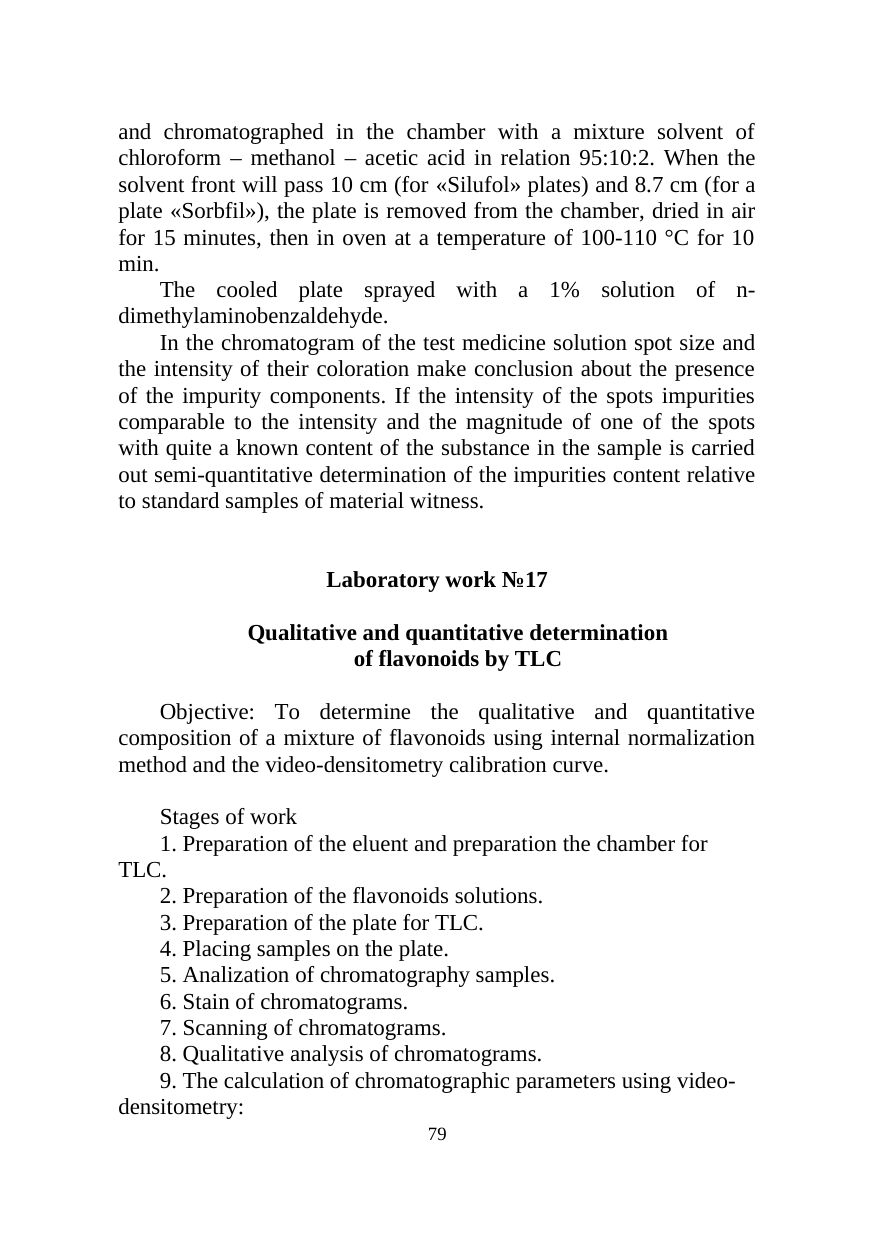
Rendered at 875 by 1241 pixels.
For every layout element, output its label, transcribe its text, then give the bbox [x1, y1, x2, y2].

text 2. Preparation of the flavonoids solutions. [118, 882, 756, 909]
text The cooled plate sprayed with a 1% solution of n-dimethylaminobenzaldehyde. [118, 276, 756, 329]
text In the chromatogram of the test medicine solution spot size and the intensity of their coloration make conclusion about the presence of the impurity components. If the intensity of the spots impurities comparable to the intensity and the magnitude of one of the spots with quite a known content of the substance in the sample is carried out semi-quantitative determination of the impurities content relative to standard samples of material witness. [118, 329, 756, 513]
text Laboratory work №17 [118, 566, 756, 592]
text 7. Scanning of chromatograms. [118, 1014, 756, 1041]
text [118, 118, 756, 276]
text 5. Analization of chromatography samples. [118, 961, 756, 988]
text 4. Placing samples on the plate. [118, 935, 756, 961]
text Stages of work [118, 803, 756, 830]
text 6. Stain of chromatograms. [118, 988, 756, 1014]
text 9. The calculation of chromatographic parameters using video-densitometry: [118, 1067, 756, 1119]
text of flavonoids by TLC [118, 645, 756, 672]
text Objective: To determine the qualitative and quantitative composition of a mixture of flavonoids using internal normalization method and the video-densitometry calibration curve. [118, 698, 756, 777]
text 1. Preparation of the eluent and preparation the chamber for TLC. [118, 830, 756, 882]
text 3. Preparation of the plate for TLC. [118, 909, 756, 935]
text Qualitative and quantitative determination [118, 619, 756, 645]
text 8. Qualitative analysis of chromatograms. [118, 1041, 756, 1067]
